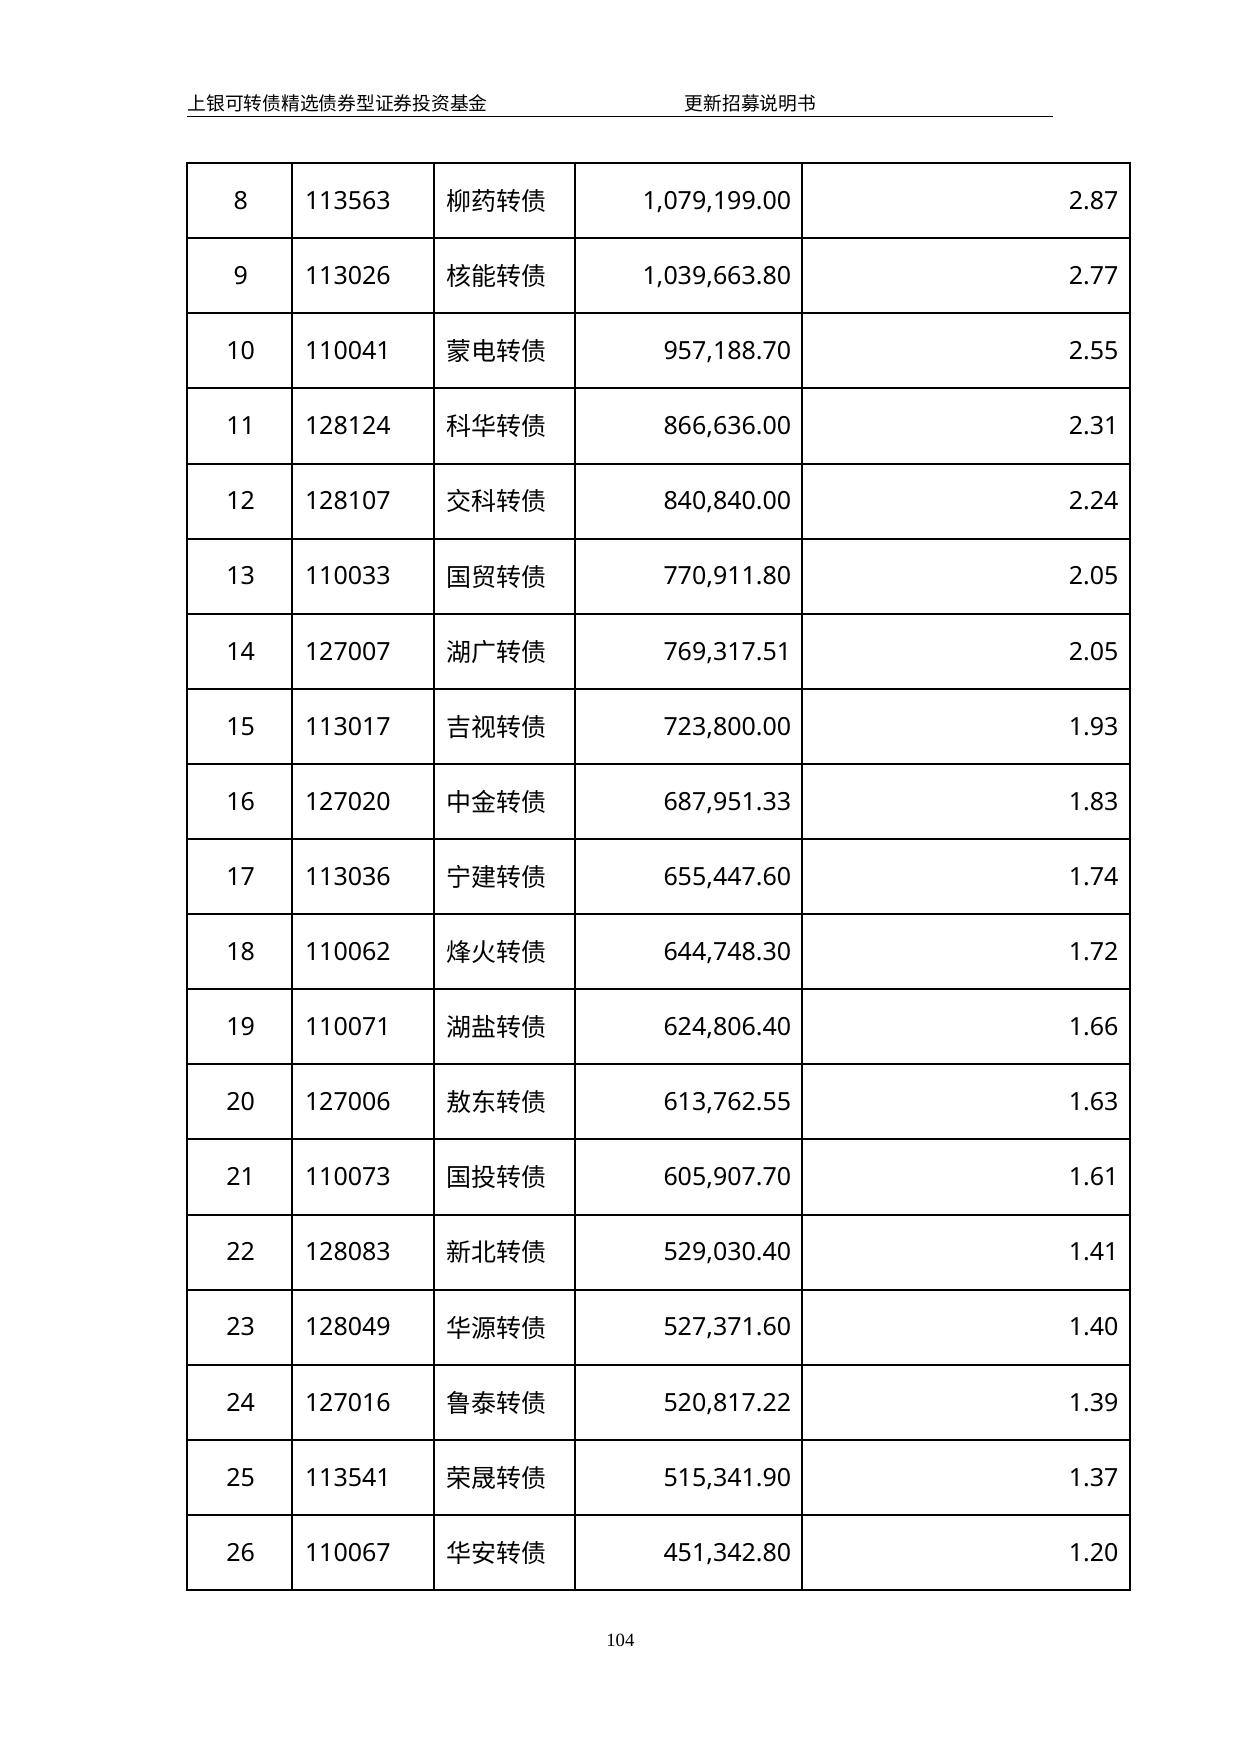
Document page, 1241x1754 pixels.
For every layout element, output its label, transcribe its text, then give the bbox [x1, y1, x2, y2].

table_cell 湖盐转债 [435, 990, 574, 1063]
table_cell 1,079,199.00 [576, 164, 801, 237]
table_cell 8 [188, 164, 291, 237]
table_cell 1.41 [803, 1216, 1129, 1288]
table_cell 宁建转债 [435, 840, 574, 913]
table_cell 527,371.60 [576, 1291, 801, 1364]
table_cell 529,030.40 [576, 1216, 801, 1288]
table_cell 840,840.00 [576, 465, 801, 537]
table_cell 110041 [293, 314, 433, 387]
table_cell 769,317.51 [576, 615, 801, 688]
table_cell 23 [188, 1291, 291, 1364]
table_cell 2.05 [803, 615, 1129, 688]
table_cell 128124 [293, 389, 433, 462]
table_cell 644,748.30 [576, 915, 801, 988]
table_cell 1.63 [803, 1065, 1129, 1138]
table_cell 21 [188, 1140, 291, 1213]
table_cell 655,447.60 [576, 840, 801, 913]
table_cell 110071 [293, 990, 433, 1063]
table_cell 110073 [293, 1140, 433, 1213]
table_cell 26 [188, 1516, 291, 1589]
table_cell 13 [188, 540, 291, 613]
table_cell 128049 [293, 1291, 433, 1364]
table_cell 2.31 [803, 389, 1129, 462]
table_cell 1.66 [803, 990, 1129, 1063]
table_cell 新北转债 [435, 1216, 574, 1288]
table_cell 2.55 [803, 314, 1129, 387]
table_cell 1.37 [803, 1441, 1129, 1514]
table_cell 华安转债 [435, 1516, 574, 1589]
table_cell 723,800.00 [576, 690, 801, 763]
table_cell 127016 [293, 1366, 433, 1439]
table_cell 957,188.70 [576, 314, 801, 387]
table_cell 柳药转债 [435, 164, 574, 237]
table_cell 2.24 [803, 465, 1129, 537]
table_cell 中金转债 [435, 765, 574, 838]
table_cell 127020 [293, 765, 433, 838]
table_cell 湖广转债 [435, 615, 574, 688]
table_cell 核能转债 [435, 239, 574, 312]
table_cell 1.39 [803, 1366, 1129, 1439]
table_cell 14 [188, 615, 291, 688]
table_cell 520,817.22 [576, 1366, 801, 1439]
table_cell 烽火转债 [435, 915, 574, 988]
table_cell 25 [188, 1441, 291, 1514]
table_cell 1.61 [803, 1140, 1129, 1213]
table_cell 9 [188, 239, 291, 312]
table_cell 敖东转债 [435, 1065, 574, 1138]
table_cell 770,911.80 [576, 540, 801, 613]
table_cell 科华转债 [435, 389, 574, 462]
table_cell 624,806.40 [576, 990, 801, 1063]
table_cell 1.83 [803, 765, 1129, 838]
table_cell 128107 [293, 465, 433, 537]
table_cell 1.72 [803, 915, 1129, 988]
table_cell 687,951.33 [576, 765, 801, 838]
table_cell 110067 [293, 1516, 433, 1589]
table_cell 鲁泰转债 [435, 1366, 574, 1439]
table_cell 113036 [293, 840, 433, 913]
table_cell 110062 [293, 915, 433, 988]
table_cell 12 [188, 465, 291, 537]
table_cell 605,907.70 [576, 1140, 801, 1213]
table_cell 451,342.80 [576, 1516, 801, 1589]
table_cell 吉视转债 [435, 690, 574, 763]
table_cell 国投转债 [435, 1140, 574, 1213]
table_cell 1.40 [803, 1291, 1129, 1364]
table_cell 10 [188, 314, 291, 387]
table_cell 15 [188, 690, 291, 763]
table_cell 1.74 [803, 840, 1129, 913]
table_cell 22 [188, 1216, 291, 1288]
table_cell 国贸转债 [435, 540, 574, 613]
table_cell 113026 [293, 239, 433, 312]
table_cell 113563 [293, 164, 433, 237]
table_cell 华源转债 [435, 1291, 574, 1364]
table_cell 2.77 [803, 239, 1129, 312]
table_cell 110033 [293, 540, 433, 613]
table_cell 613,762.55 [576, 1065, 801, 1138]
table_cell 交科转债 [435, 465, 574, 537]
table_cell 荣晟转债 [435, 1441, 574, 1514]
table_cell 113541 [293, 1441, 433, 1514]
table_cell 19 [188, 990, 291, 1063]
table_cell 128083 [293, 1216, 433, 1288]
table_cell 866,636.00 [576, 389, 801, 462]
table_cell 16 [188, 765, 291, 838]
table_cell 127006 [293, 1065, 433, 1138]
table_cell 1,039,663.80 [576, 239, 801, 312]
table_cell 515,341.90 [576, 1441, 801, 1514]
table_cell 11 [188, 389, 291, 462]
table_cell 127007 [293, 615, 433, 688]
table_cell 17 [188, 840, 291, 913]
table_cell 2.87 [803, 164, 1129, 237]
table_cell 2.05 [803, 540, 1129, 613]
table_cell 18 [188, 915, 291, 988]
table_cell 1.93 [803, 690, 1129, 763]
table_cell 20 [188, 1065, 291, 1138]
table_cell 24 [188, 1366, 291, 1439]
table_cell 113017 [293, 690, 433, 763]
table_cell 1.20 [803, 1516, 1129, 1589]
table_cell 蒙电转债 [435, 314, 574, 387]
